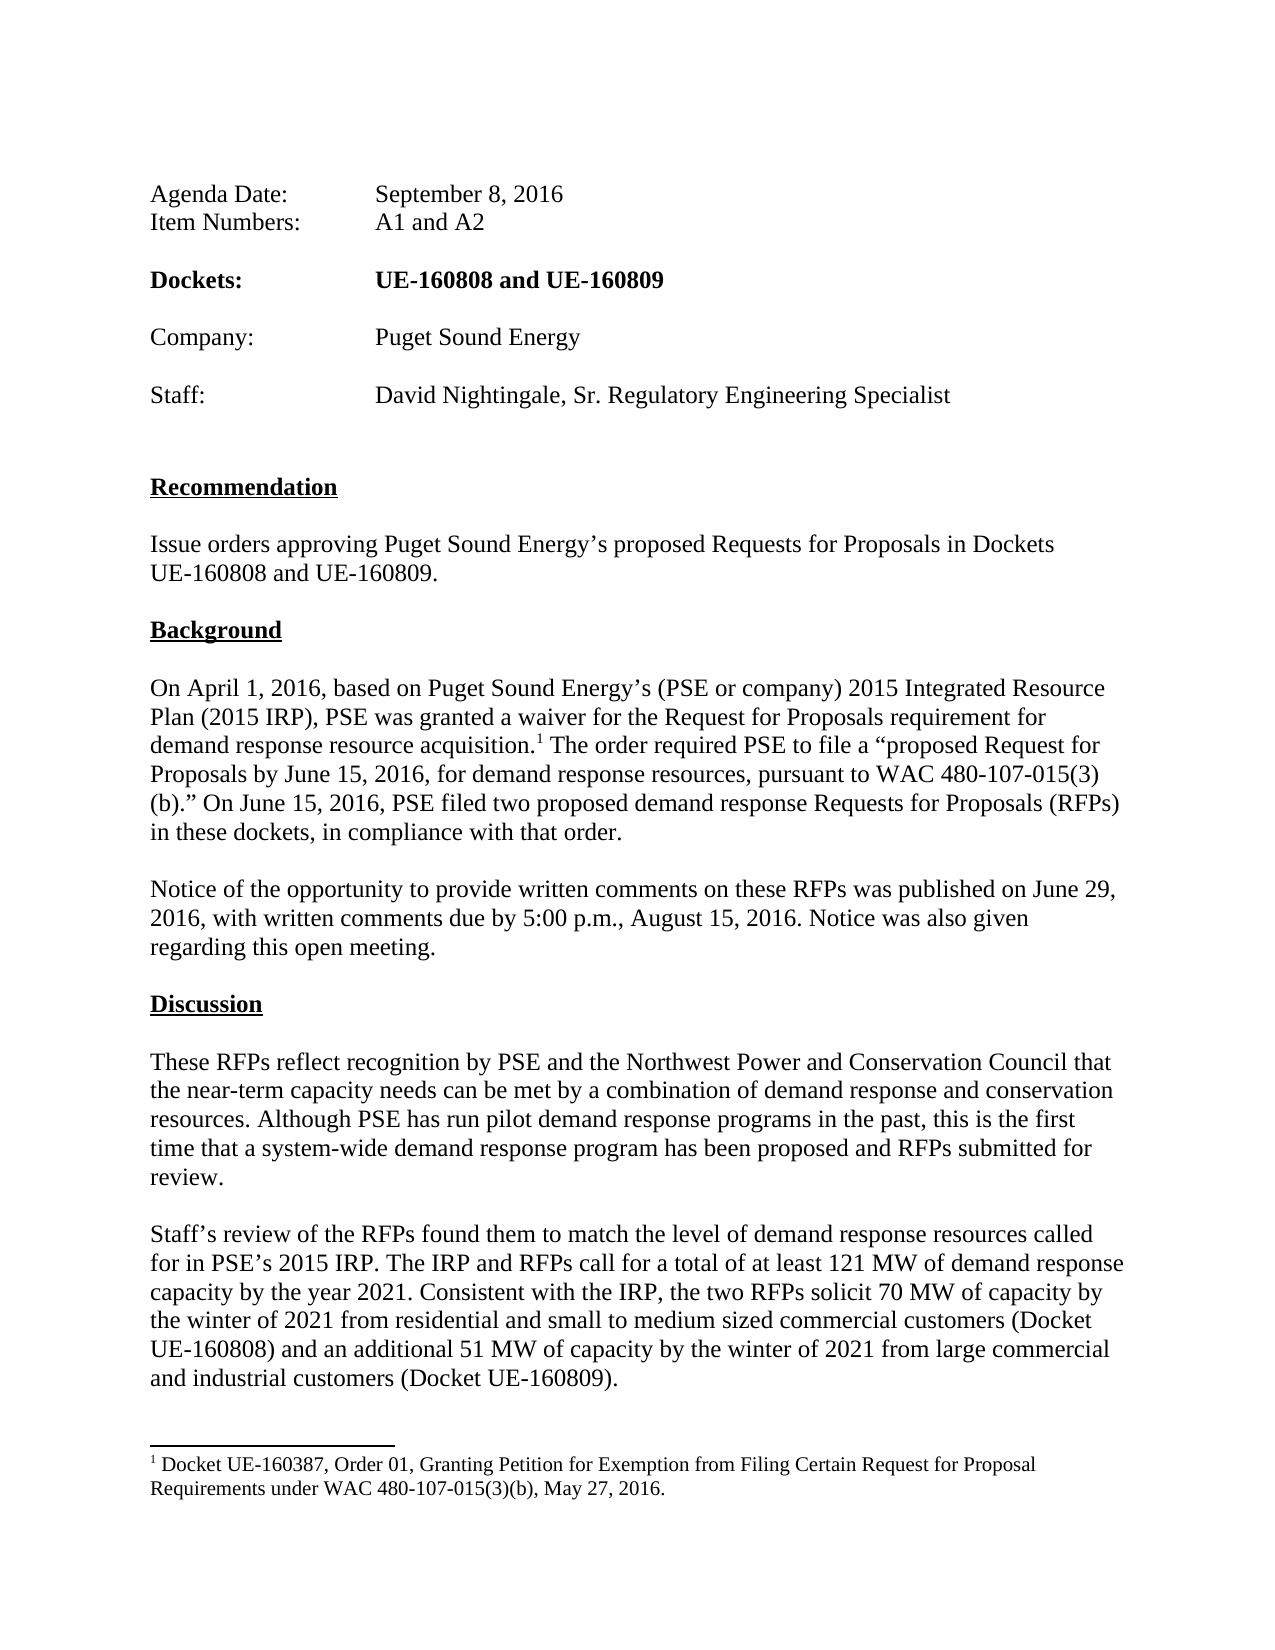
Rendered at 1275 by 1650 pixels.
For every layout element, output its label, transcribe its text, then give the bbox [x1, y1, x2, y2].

text Company: Puget Sound Energy [150, 322, 1125, 351]
text Background [150, 615, 1125, 644]
text Dockets: UE-160808 and UE-160809 [150, 265, 1125, 294]
text On April 1, 2016, based on Puget Sound Energy’s (PSE or company) 2015 Integrated Resource Plan (2015 IRP), PSE was granted a waiver for the Request for Proposals requirement for demand response resource acquisition. The order required PSE to file a “proposed Request for Proposals by June 15, 2016, for demand response resources, pursuant to WAC 480-107-015(3)(b).” On June 15, 2016, PSE filed two proposed demand response Requests for Proposals (RFPs) in these dockets, in compliance with that order. [150, 673, 1125, 845]
text These RFPs reflect recognition by PSE and the Northwest Power and Conservation Council that the near-term capacity needs can be met by a combination of demand response and conservation resources. Although PSE has run pilot demand response programs in the past, this is the first time that a system-wide demand response program has been proposed and RFPs submitted for review. [150, 1047, 1125, 1190]
text Agenda Date: September 8, 2016 [150, 179, 1125, 207]
text Staff’s review of the RFPs found them to match the level of demand response resources called for in PSE’s 2015 IRP. The IRP and RFPs call for a total of at least 121 MW of demand response capacity by the year 2021. Consistent with the IRP, the two RFPs solicit 70 MW of capacity by the winter of 2021 from residential and small to medium sized commercial customers (Docket UE-160808) and an additional 51 MW of capacity by the winter of 2021 from large commercial and industrial customers (Docket UE-160809). [150, 1219, 1125, 1392]
text Recommendation [150, 472, 1125, 500]
text Notice of the opportunity to provide written comments on these RFPs was published on June 29, 2016, with written comments due by 5:00 p.m., August 15, 2016. Notice was also given regarding this open meeting. [150, 874, 1125, 960]
text Issue orders approving Puget Sound Energy’s proposed Requests for Proposals in Dockets UE-160808 and UE-160809. [150, 529, 1097, 587]
text Item Numbers: A1 and A2 [150, 207, 1125, 236]
text Discussion [150, 989, 1125, 1018]
text Staff: David Nightingale, Sr. Regulatory Engineering Specialist [150, 380, 1125, 409]
